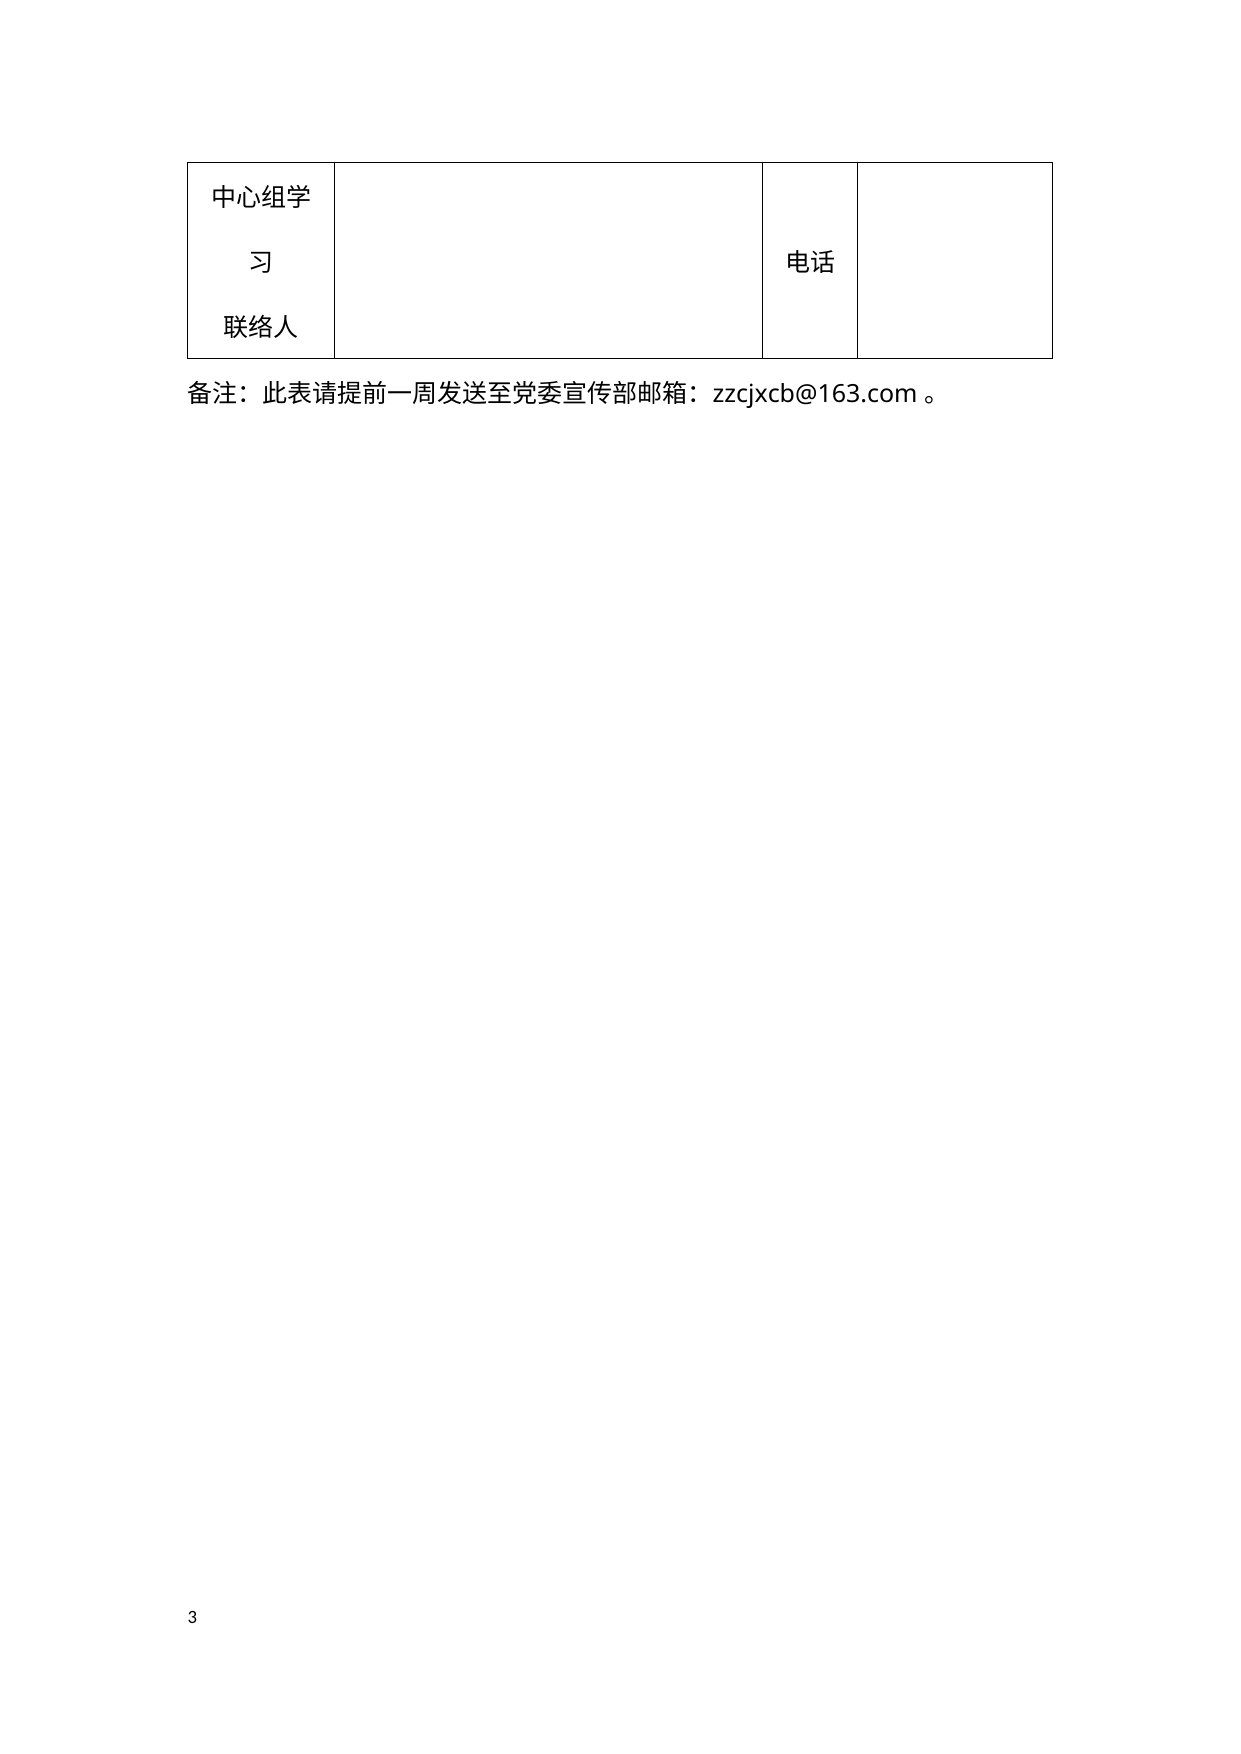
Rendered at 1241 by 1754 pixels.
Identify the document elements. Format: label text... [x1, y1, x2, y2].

table_cell 电话 [763, 163, 857, 358]
table_cell 中心组学习 联络人 [188, 163, 334, 358]
table_cell [335, 163, 762, 358]
table_cell [858, 163, 1052, 358]
text 备注：此表请提前一周发送至党委宣传部邮箱：zzcjxcb@163.com 。 [187, 359, 1053, 424]
